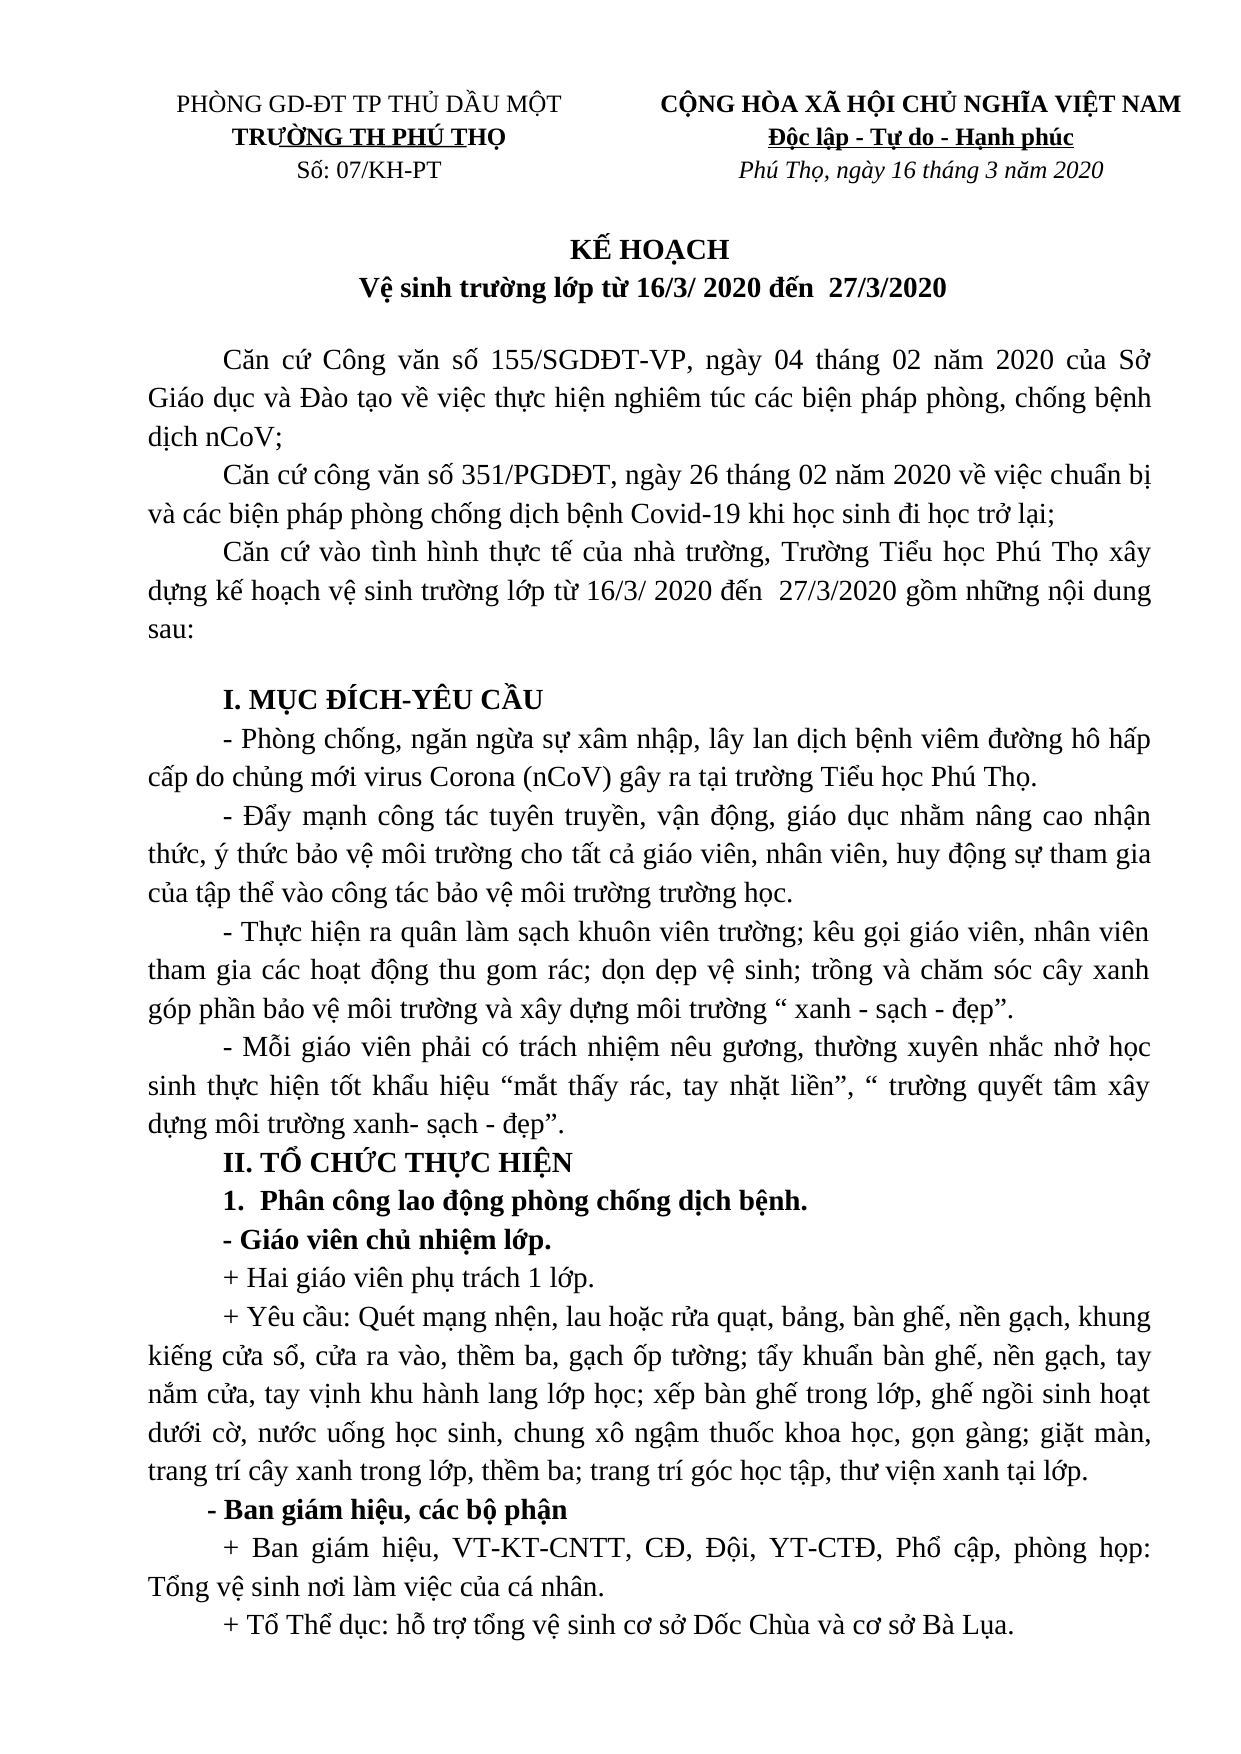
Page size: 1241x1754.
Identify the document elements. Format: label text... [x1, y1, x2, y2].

text KẾ HOẠCH [148, 232, 1152, 265]
table_header CỘNG HÒA XÃ HỘI CHỦ NGHĨA VIỆT Độc lập - Tự do - Hạnh phúc [590, 89, 1240, 155]
text - Thực hiện ra quân làm sạch khuôn viên trường; kêu gọi giáo viên, nhân viên tham gia các hoạt động thu gom rác; dọn dẹp vệ sinh; trồng và chăm sóc cây xanh góp phần bảo vệ môi trường và xây dựng môi trường “ xanh - sạch - đẹp”. [148, 914, 1152, 1024]
table_cell Phú Thọ, ngày 16 tháng 3 năm 2020 [590, 155, 1240, 188]
text Vệ sinh trường lớp từ 16/3/ 2020 đến 27/3/2020 [148, 270, 1152, 304]
text + Hai giáo viên phụ trách 1 lớp. [148, 1261, 1152, 1294]
text I. MỤC ĐÍCH-YÊU CẦU [148, 682, 1152, 716]
text + Ban giám hiệu, VT-KT-CNTT, CĐ, Đội, YT-CTĐ, Phổ cập, phòng họp: Tổng vệ sinh nơi làm việc của cá nhân. [148, 1530, 1152, 1602]
text Căn cứ Công văn số 155/SGDĐT-VP, ngày 04 tháng 02 năm 2020 của Sở Giáo dục và Đào tạo về việc thực hiện nghiêm túc các biện pháp phòng, chống bệnh dịch nCoV; [148, 342, 1152, 452]
text + Tổ Thể dục: hỗ trợ tổng vệ sinh cơ sở Dốc Chùa và cơ sở Bà Lụa. [148, 1607, 1152, 1641]
text - Đẩy mạnh công tác tuyên truyền, vận động, giáo dục nhằm nâng cao nhận thức, ý thức bảo vệ môi trường cho tất cả giáo viên, nhân viên, huy động sự tham gia của tập thể vào công tác bảo vệ môi trường trường học. [148, 798, 1152, 909]
text Căn cứ vào tình hình thực tế của nhà trường, Trường Tiểu học Phú Thọ xây dựng kế hoạch vệ sinh trường lớp từ 16/3/ 2020 đến 27/3/2020 gồm những nội dung sau: [148, 534, 1152, 678]
text Căn cứ công văn số 351/PGDĐT, ngày 26 tháng 02 năm 2020 về việc chuẩn bị và các biện pháp phòng chống dịch bệnh Covid-19 khi học sinh đi học trở lại; [148, 457, 1152, 529]
text - Ban giám hiệu, các bộ phận [148, 1492, 1152, 1525]
table_cell Số: 07/KH-PT [148, 155, 590, 188]
list Phân công lao động phòng chống dịch bệnh. [222, 1183, 1152, 1217]
text - Phòng chống, ngăn ngừa sự xâm nhập, lây lan dịch bệnh viêm đường hô hấp cấp do chủng mới virus Corona (nCoV) gây ra tại trường Tiểu học Phú Thọ. [148, 721, 1152, 793]
table_header PHÒNG GD-ĐT TP THỦ DẦU MỘT TRƯỜNG TH PHÚ THỌ [148, 89, 590, 155]
text II. TỔ CHỨC THỰC HIỆN [148, 1145, 1152, 1178]
text - Mỗi giáo viên phải có trách nhiệm nêu gương, thường xuyên nhắc nhở học sinh thực hiện tốt khẩu hiệu “mắt thấy rác, tay nhặt liền”, “ trường quyết tâm xây dựng môi trường xanh- sạch - đẹp”. [148, 1029, 1152, 1140]
text - Giáo viên chủ nhiệm lớp. [148, 1222, 1152, 1256]
text + Yêu cầu: Quét mạng nhện, lau hoặc rửa quạt, bảng, bàn ghế, nền gạch, khung kiếng cửa sổ, cửa ra vào, thềm ba, gạch ốp tường; tẩy khuẩn bàn ghế, nền gạch, tay nắm cửa, tay vịnh khu hành lang lớp học; xếp bàn ghế trong lớp, ghế ngồi sinh hoạt dưới cờ, nước uống học sinh, chung xô ngậm thuốc khoa học, gọn gàng; giặt màn, trang trí cây xanh trong lớp, thềm ba; trang trí góc học tập, thư viện xanh tại lớp. [148, 1299, 1152, 1487]
